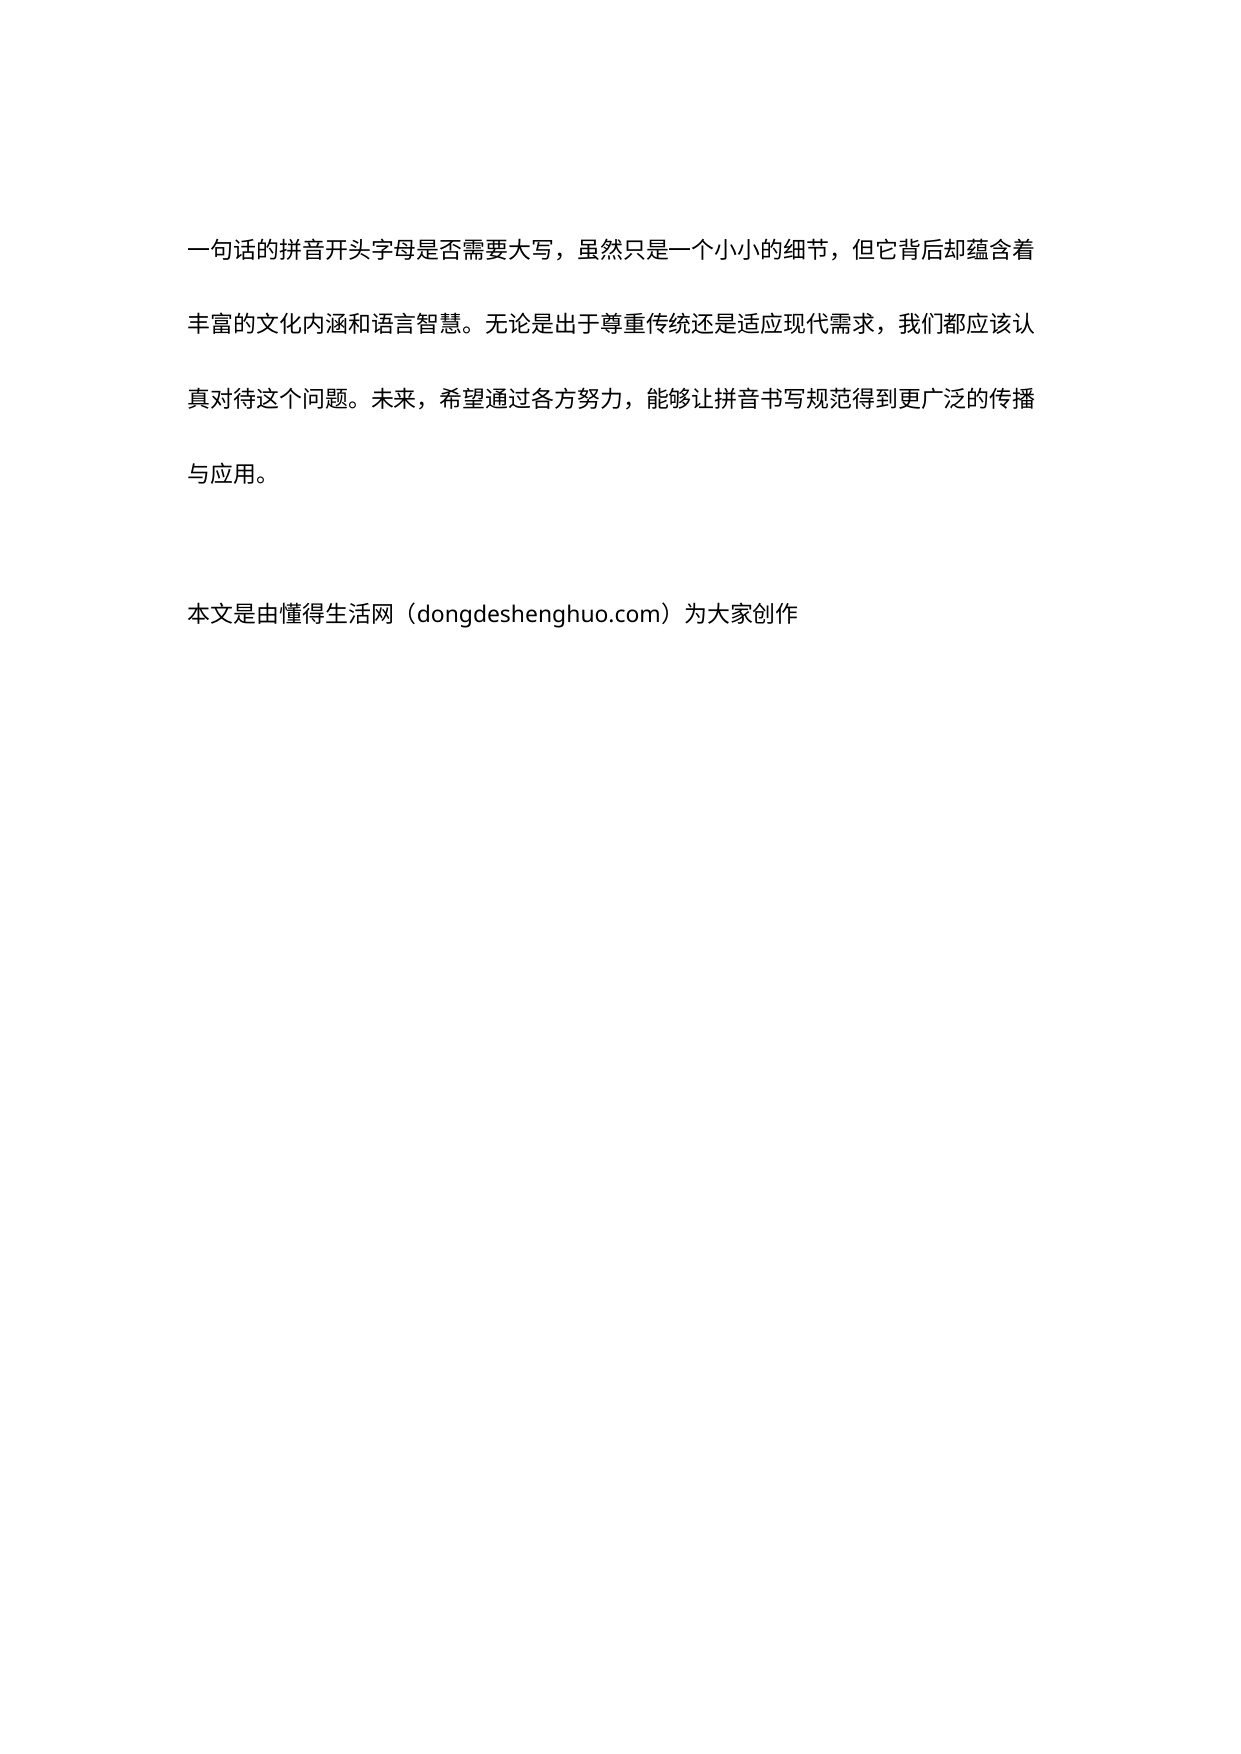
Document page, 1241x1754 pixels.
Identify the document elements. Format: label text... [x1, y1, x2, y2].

text 本文是由懂得生活网（dongdeshenghuo.com）为大家创作 [187, 580, 1053, 645]
text 一句话的拼音开头字母是否需要大写，虽然只是一个小小的细节，但它背后却蕴含着丰富的文化内涵和语言智慧。无论是出于尊重传统还是适应现代需求，我们都应该认真对待这个问题。未来，希望通过各方努力，能够让拼音书写规范得到更广泛的传播与应用。 [187, 216, 1053, 505]
